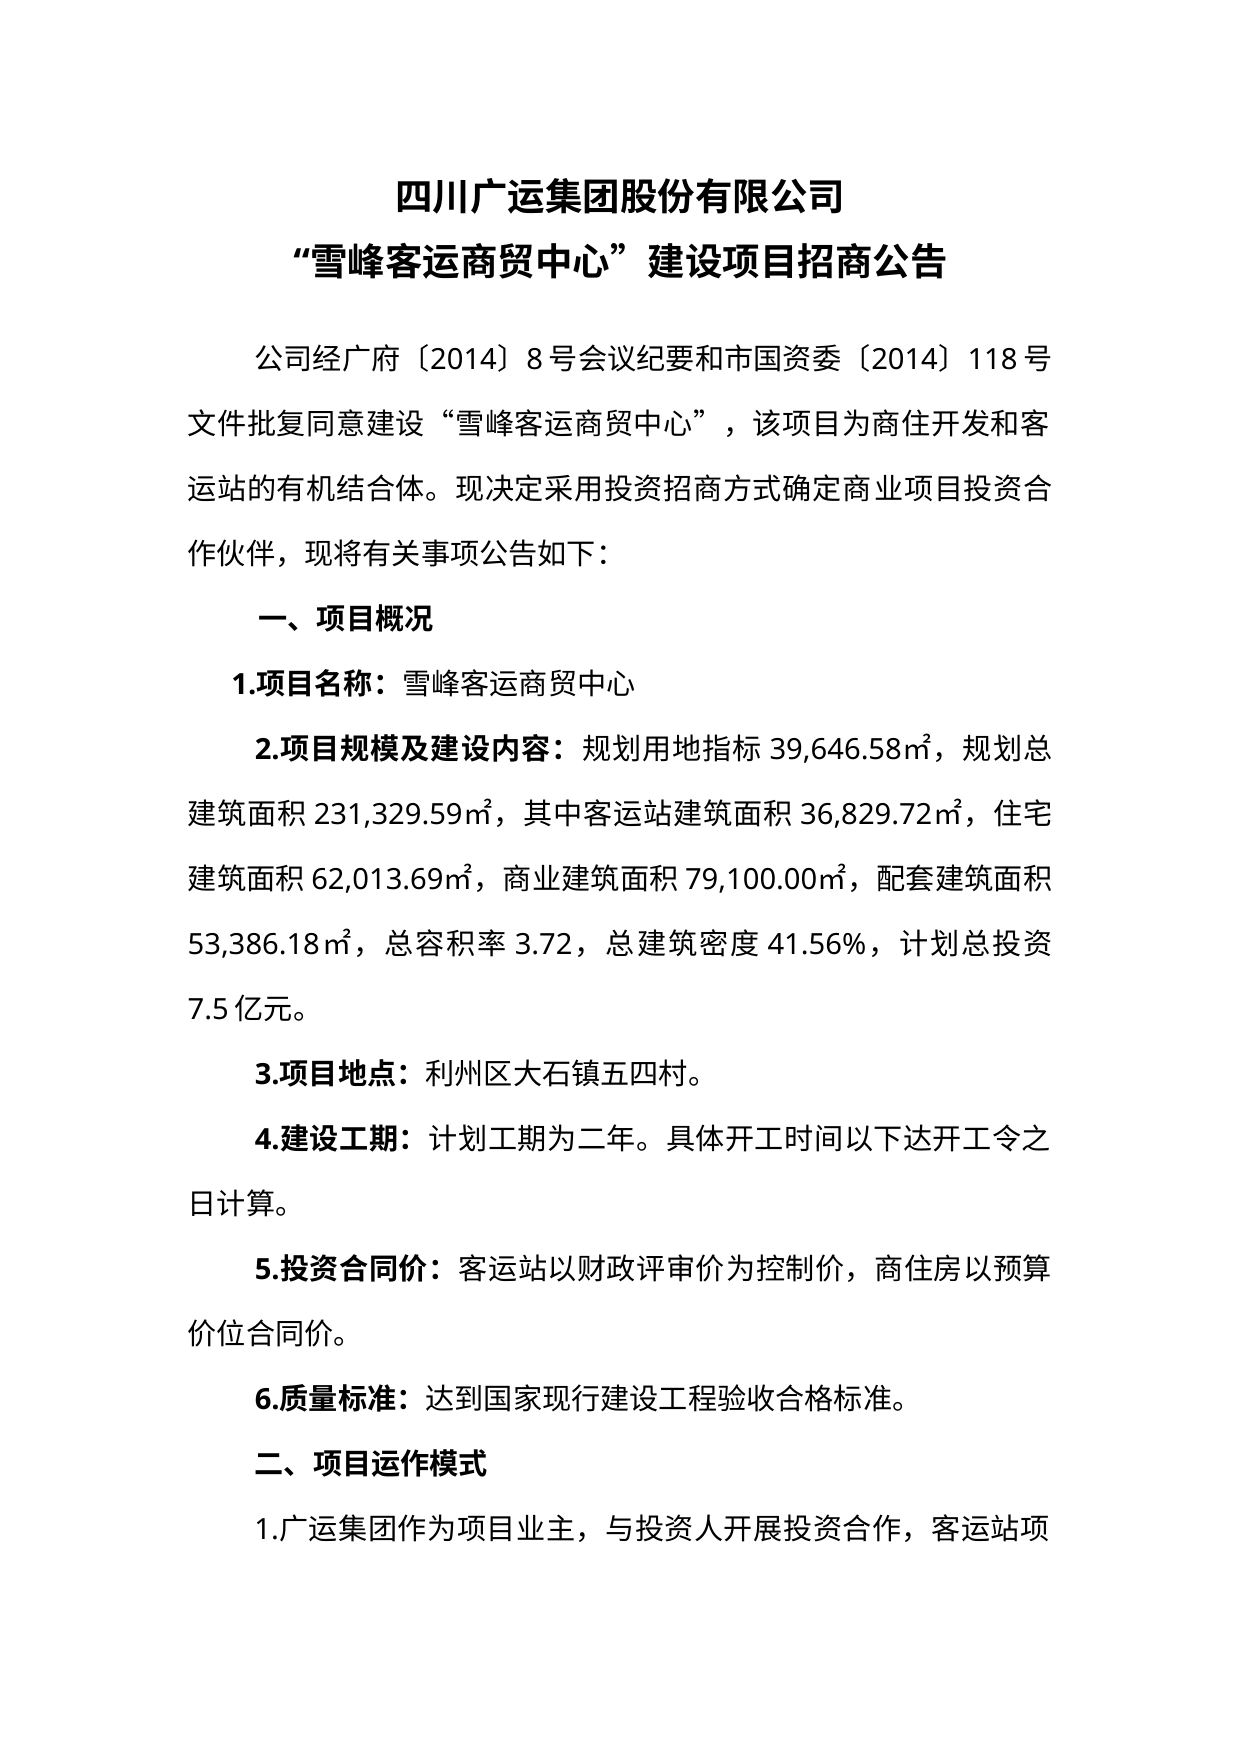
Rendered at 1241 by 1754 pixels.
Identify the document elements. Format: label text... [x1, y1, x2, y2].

list 2.项目规模及建设内容：规划用地指标39,646.58㎡，规划总建筑面积231,329.59㎡，其中客运站建筑面积36,829.72㎡，住宅建筑面积62,013.69㎡，商业建筑面积79,100.00㎡，配套建筑面积53,386.18㎡，总容积率3.72，总建筑密度41.56%，计划总投资7.5亿元。 [187, 714, 1053, 1039]
list 一、项目概况 [225, 584, 1053, 649]
text 公司经广府〔2014〕8号会议纪要和市国资委〔2014〕118号文件批复同意建设“雪峰客运商贸中心”，该项目为商住开发和客运站的有机结合体。现决定采用投资招商方式确定商业项目投资合作伙伴，现将有关事项公告如下： [187, 324, 1053, 584]
list 3.项目地点：利州区大石镇五四村。 [187, 1039, 1053, 1104]
list 1.项目名称：雪峰客运商贸中心 [187, 649, 1053, 714]
text 四川广运集团股份有限公司 [187, 162, 1053, 227]
list 5.投资合同价：客运站以财政评审价为控制价，商住房以预算价位合同价。 [187, 1234, 1053, 1364]
list 6.质量标准：达到国家现行建设工程验收合格标准。 [187, 1364, 1053, 1429]
list 二、项目运作模式 [187, 1429, 1053, 1494]
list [187, 1494, 1053, 1559]
text “雪峰客运商贸中心”建设项目招商公告 [187, 227, 1053, 292]
list 4.建设工期：计划工期为二年。具体开工时间以下达开工令之日计算。 [187, 1104, 1053, 1234]
